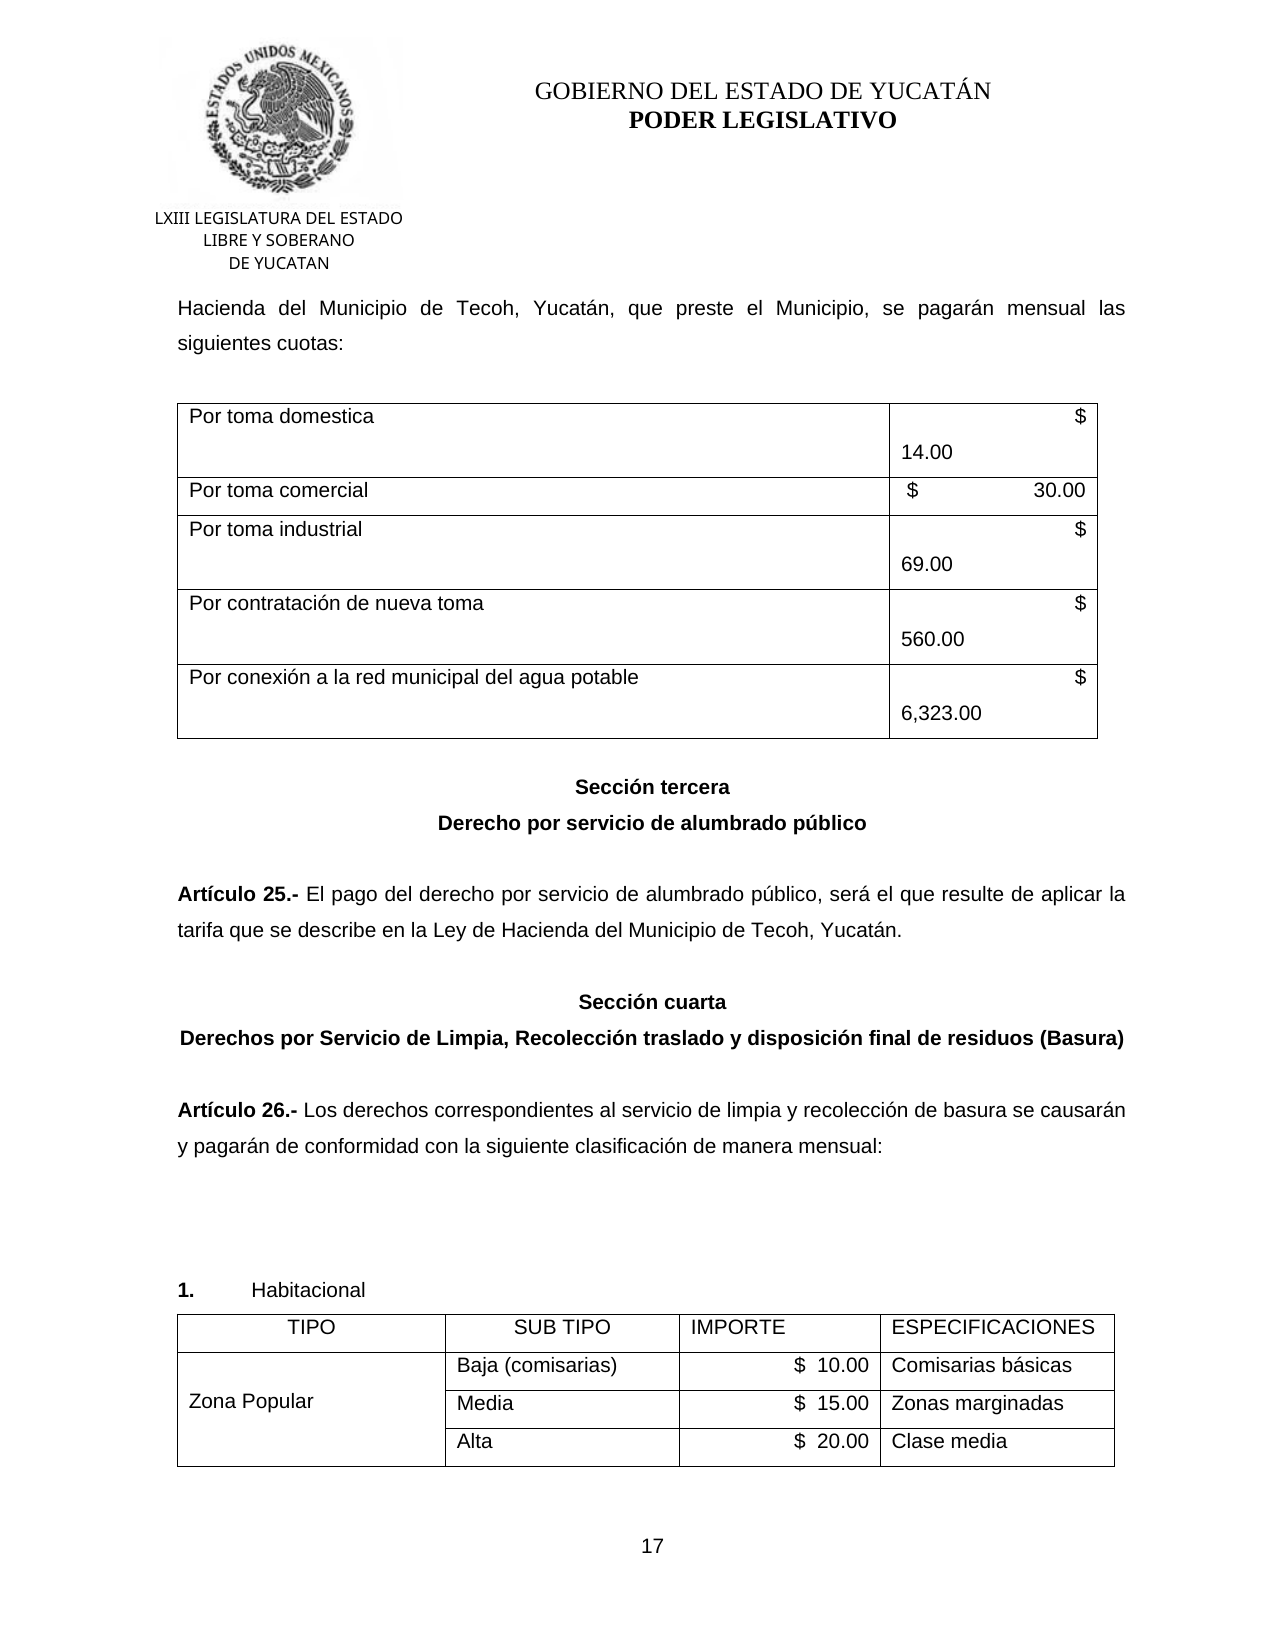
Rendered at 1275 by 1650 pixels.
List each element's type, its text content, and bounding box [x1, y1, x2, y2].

table_cell Por toma industrial [178, 516, 889, 589]
table_cell Baja (comisarias) [446, 1353, 679, 1390]
text Sección cuarta [177, 990, 1127, 1014]
text Artículo 25.- El pago del derecho por servicio de alumbrado público, será el que resulte de aplicar la tarifa que se describe en la Ley de Hacienda del Municipio de Tecoh, Yucatán. [177, 882, 1127, 942]
table_cell Por conexión a la red municipal del agua potable [178, 665, 889, 737]
table_cell $ 6,323.00 [890, 665, 1097, 737]
text Derecho por servicio de alumbrado público [177, 810, 1127, 834]
table_cell Clase media [881, 1429, 1114, 1466]
table_cell $ 69.00 [890, 516, 1097, 589]
table_header ESPECIFICACIONES [881, 1315, 1114, 1352]
picture [159, 37, 404, 209]
table_cell Alta [446, 1429, 679, 1466]
table_cell $ 30.00 [890, 478, 1097, 515]
table_header TIPO [178, 1315, 445, 1352]
table_cell Por toma comercial [178, 478, 889, 515]
list Habitacional [177, 1278, 1127, 1302]
text Artículo 26.- Los derechos correspondientes al servicio de limpia y recolección de basura se causarán y pagarán de conformidad con la siguiente clasificación de manera mensual: [177, 1098, 1127, 1158]
table_cell $ 20.00 [680, 1429, 880, 1466]
table_cell $ 560.00 [890, 590, 1097, 663]
table_cell Por contratación de nueva toma [178, 590, 889, 663]
table_cell Media [446, 1391, 679, 1428]
table_cell Zona Popular [178, 1353, 445, 1466]
table_header Por toma domestica [178, 404, 889, 477]
table_header SUB TIPO [446, 1315, 679, 1352]
table_cell Comisarias básicas [881, 1353, 1114, 1390]
table_header $ 14.00 [890, 404, 1097, 477]
table_cell Zonas marginadas [881, 1391, 1114, 1428]
table_header IMPORTE [680, 1315, 880, 1352]
text Derechos por Servicio de Limpia, Recolección traslado y disposición final de residuos (Basura) [177, 1026, 1127, 1050]
text Sección tercera [177, 774, 1127, 798]
table_cell $ 15.00 [680, 1391, 880, 1428]
table_cell $ 10.00 [680, 1353, 880, 1390]
